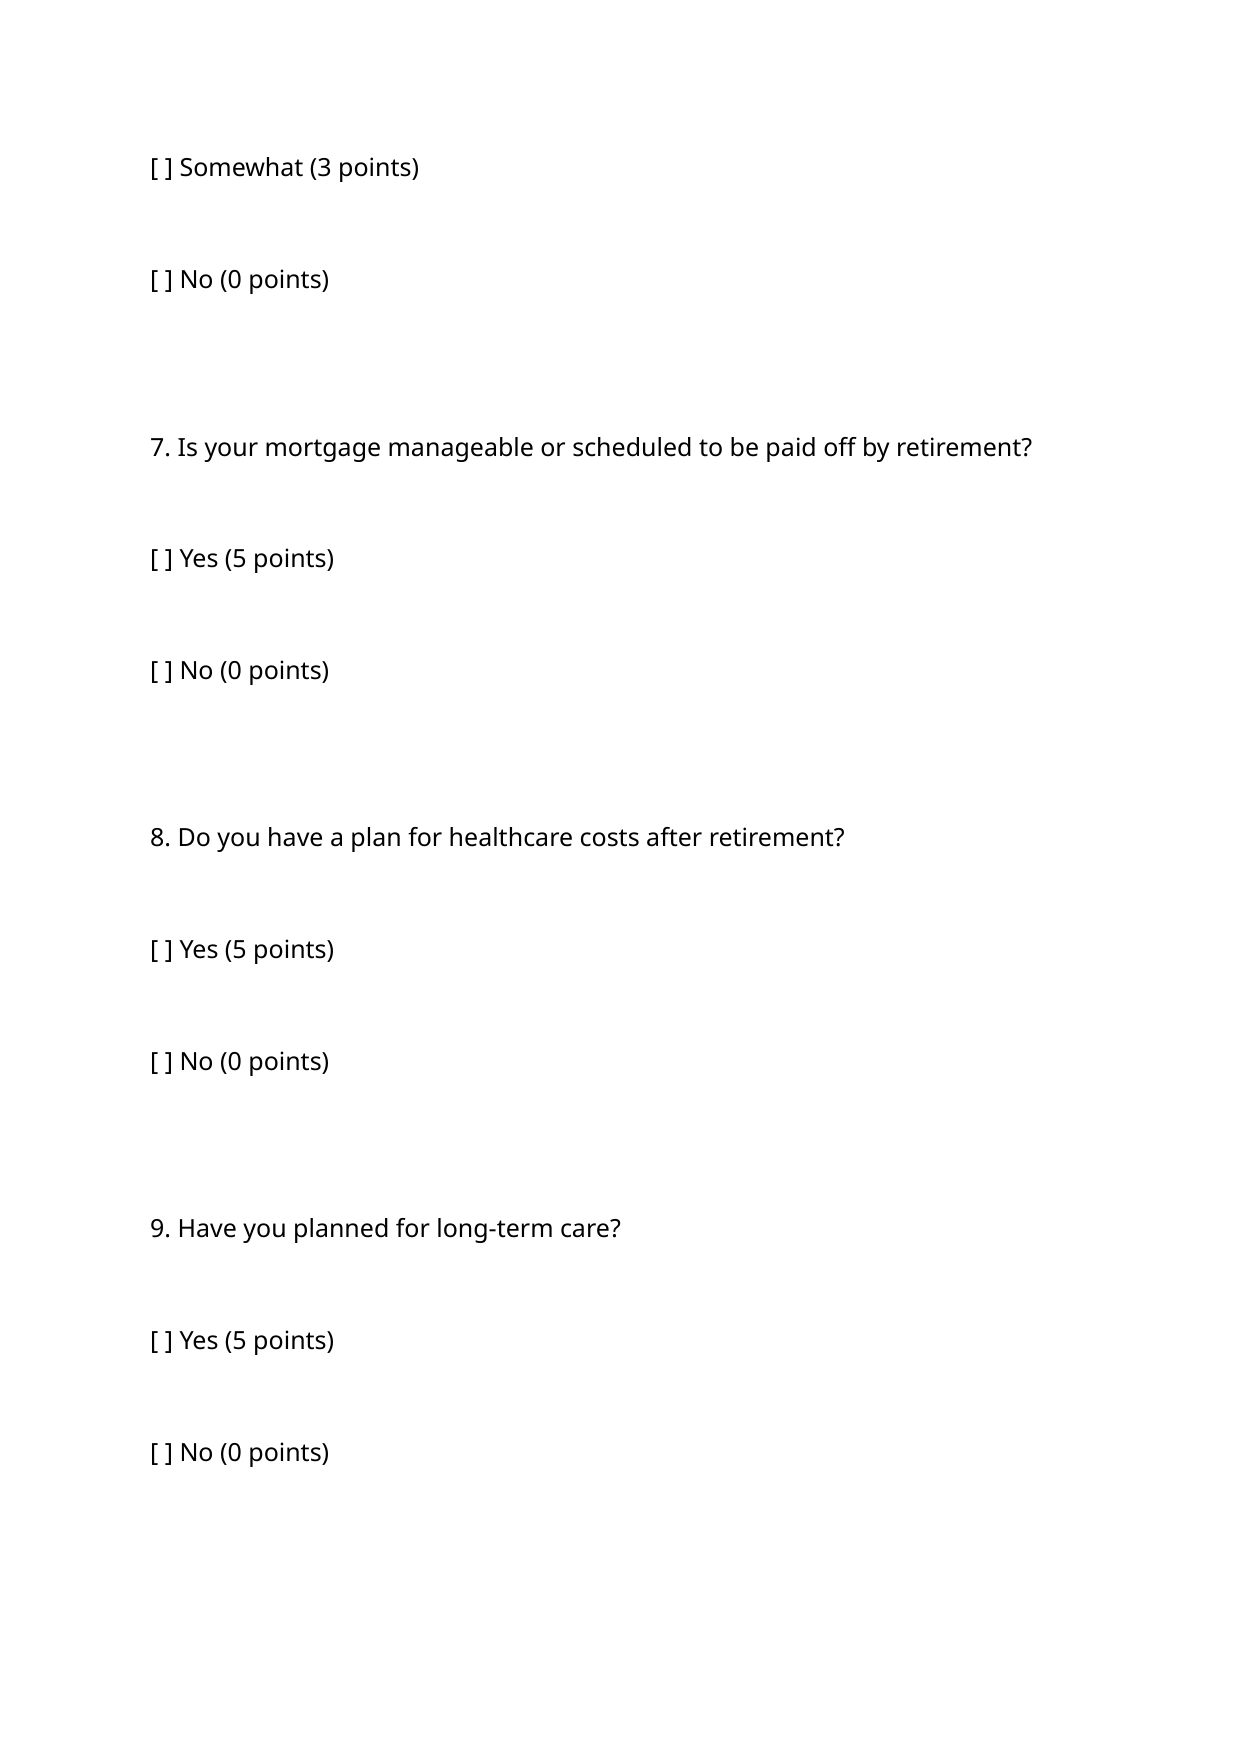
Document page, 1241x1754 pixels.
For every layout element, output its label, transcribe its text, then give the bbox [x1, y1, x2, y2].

text [ ] Yes (5 points) [150, 541, 1090, 575]
text [ ] No (0 points) [150, 652, 1090, 687]
text [ ] No (0 points) [150, 1043, 1090, 1077]
text 8. Do you have a plan for healthcare costs after retirement? [150, 820, 1090, 854]
text [ ] Yes (5 points) [150, 1322, 1090, 1357]
text [ ] Somewhat (3 points) [150, 150, 1090, 184]
text 7. Is your mortgage manageable or scheduled to be paid off by retirement? [150, 429, 1090, 463]
text [ ] No (0 points) [150, 1434, 1090, 1468]
text 9. Have you planned for long-term care? [150, 1211, 1090, 1245]
text [ ] No (0 points) [150, 262, 1090, 296]
text [ ] Yes (5 points) [150, 932, 1090, 966]
